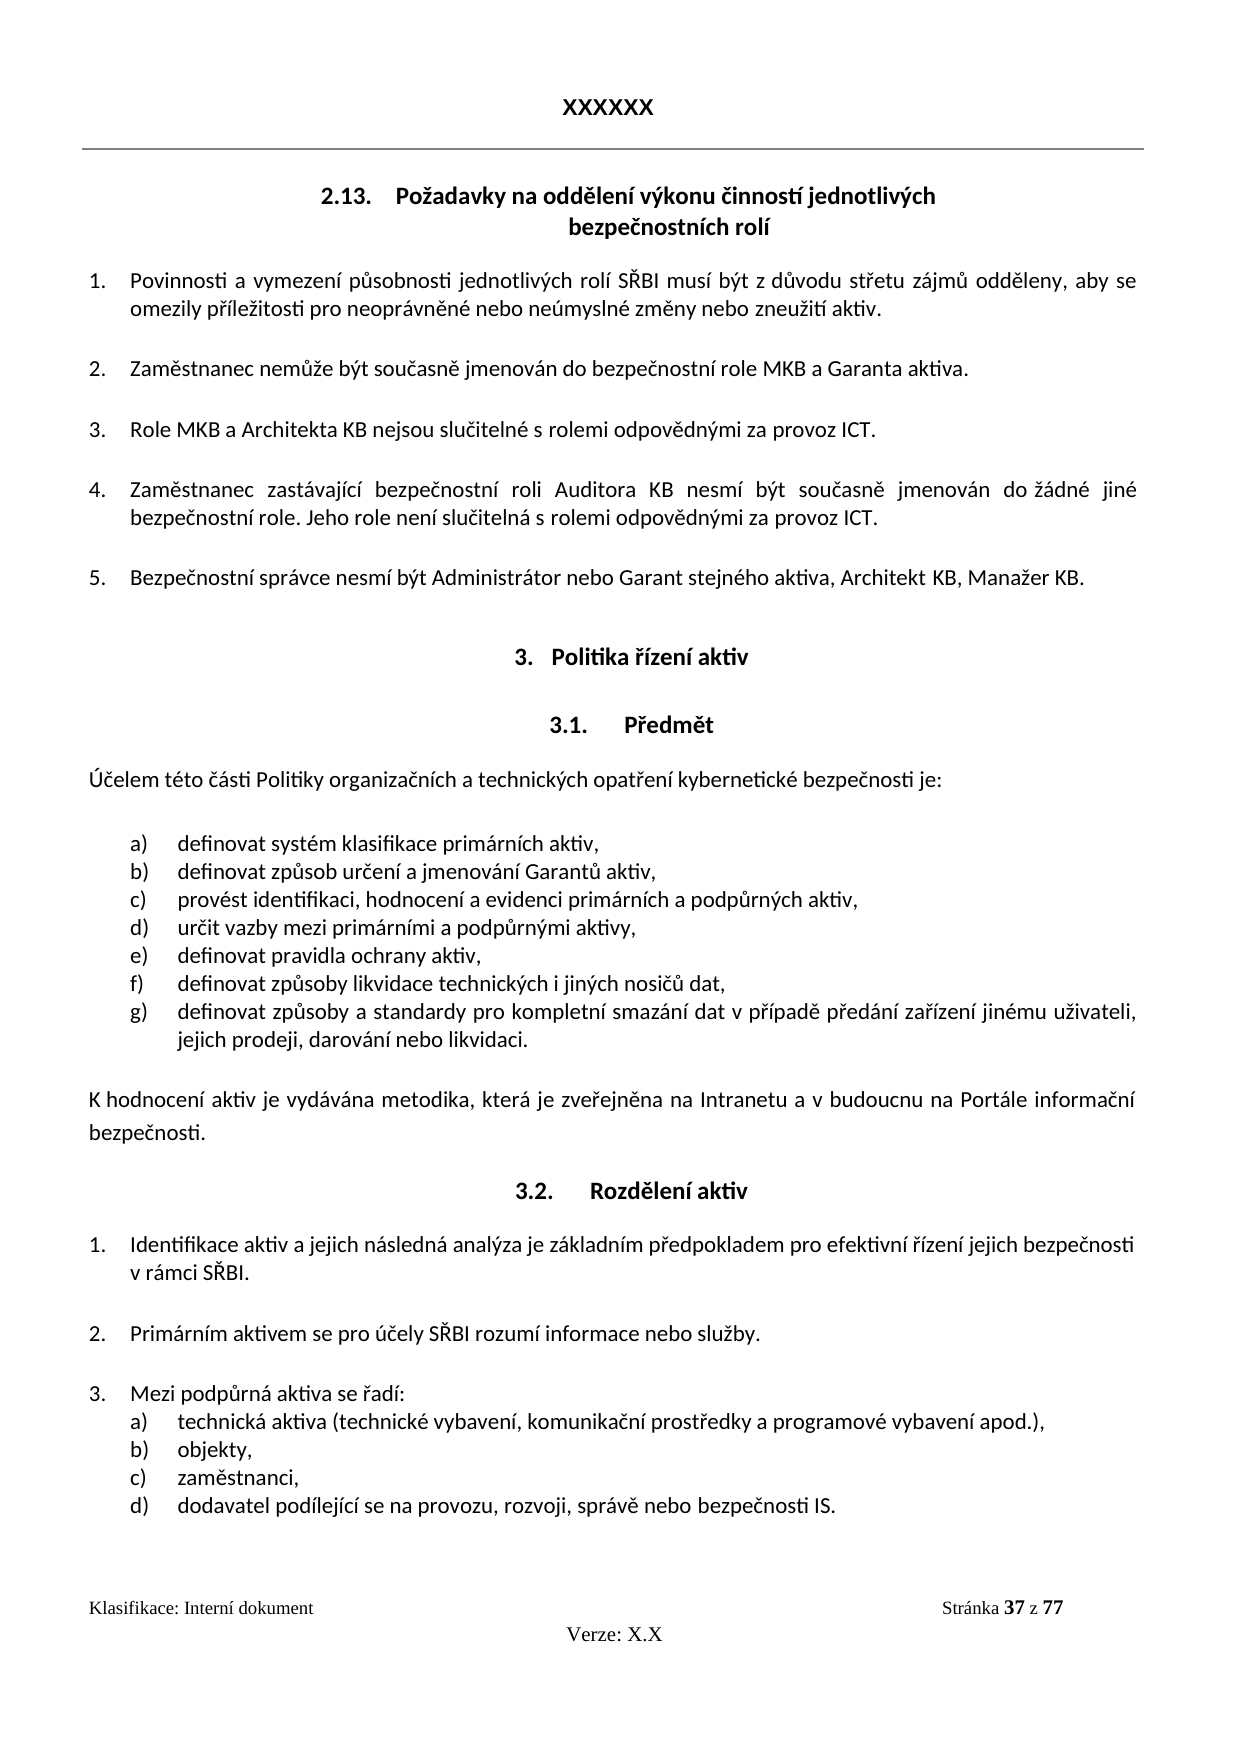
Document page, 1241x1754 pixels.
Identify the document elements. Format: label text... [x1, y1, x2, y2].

list Primárním aktivem se pro účely SŘBI rozumí informace nebo služby. [89, 1319, 1137, 1347]
list zaměstnanci, [130, 1463, 1137, 1491]
subtitle Předmět [126, 709, 1137, 740]
text Účelem této části Politiky organizačních a technických opatření kybernetické bezpečnosti je: [89, 765, 1137, 793]
subtitle Politika řízení aktiv [126, 641, 1137, 672]
list Zaměstnanec zastávající bezpečnostní roli Auditora KB nesmí být současně jmenován do žádné jiné bezpečnostní role. Jeho role není slučitelná s rolemi odpovědnými za provoz ICT. [89, 475, 1137, 531]
list definovat pravidla ochrany aktiv, [130, 941, 1137, 969]
list dodavatel podílející se na provozu, rozvoji, správě nebo bezpečnosti IS. [130, 1491, 1137, 1519]
list Povinnosti a vymezení působnosti jednotlivých rolí SŘBI musí být z důvodu střetu zájmů odděleny, aby se omezily příležitosti pro neoprávněné nebo neúmyslné změny nebo zneužití aktiv. [89, 266, 1137, 322]
list Zaměstnanec nemůže být současně jmenován do bezpečnostní role MKB a Garanta aktiva. [89, 354, 1137, 383]
subtitle Požadavky na oddělení výkonu činností jednotlivých bezpečnostních rolí [126, 180, 1137, 241]
list provést identifikaci, hodnocení a evidenci primárních a podpůrných aktiv, [130, 885, 1137, 913]
list Identifikace aktiv a jejich následná analýza je základním předpokladem pro efektivní řízení jejich bezpečnosti v rámci SŘBI. [89, 1230, 1137, 1286]
list definovat způsoby likvidace technických i jiných nosičů dat, [130, 969, 1137, 997]
list technická aktiva (technické vybavení, komunikační prostředky a programové vybavení apod.), [130, 1407, 1137, 1435]
list definovat způsob určení a jmenování Garantů aktiv, [130, 857, 1137, 885]
text K hodnocení aktiv je vydávána metodika, která je zveřejněna na Intranetu a v budoucnu na Portále informační bezpečnosti. [89, 1086, 1137, 1146]
list určit vazby mezi primárními a podpůrnými aktivy, [130, 913, 1137, 941]
list definovat způsoby a standardy pro kompletní smazání dat v případě předání zařízení jinému uživateli, jejich prodeji, darování nebo likvidaci. [130, 997, 1137, 1053]
list Mezi podpůrná aktiva se řadí: [89, 1379, 1137, 1407]
subtitle Rozdělení aktiv [126, 1175, 1137, 1205]
list definovat systém klasifikace primárních aktiv, [130, 829, 1137, 857]
list Role MKB a Architekta KB nejsou slučitelné s rolemi odpovědnými za provoz ICT. [89, 415, 1137, 443]
list objekty, [130, 1435, 1137, 1463]
list Bezpečnostní správce nesmí být Administrátor nebo Garant stejného aktiva, Architekt KB, Manažer KB. [89, 563, 1137, 591]
